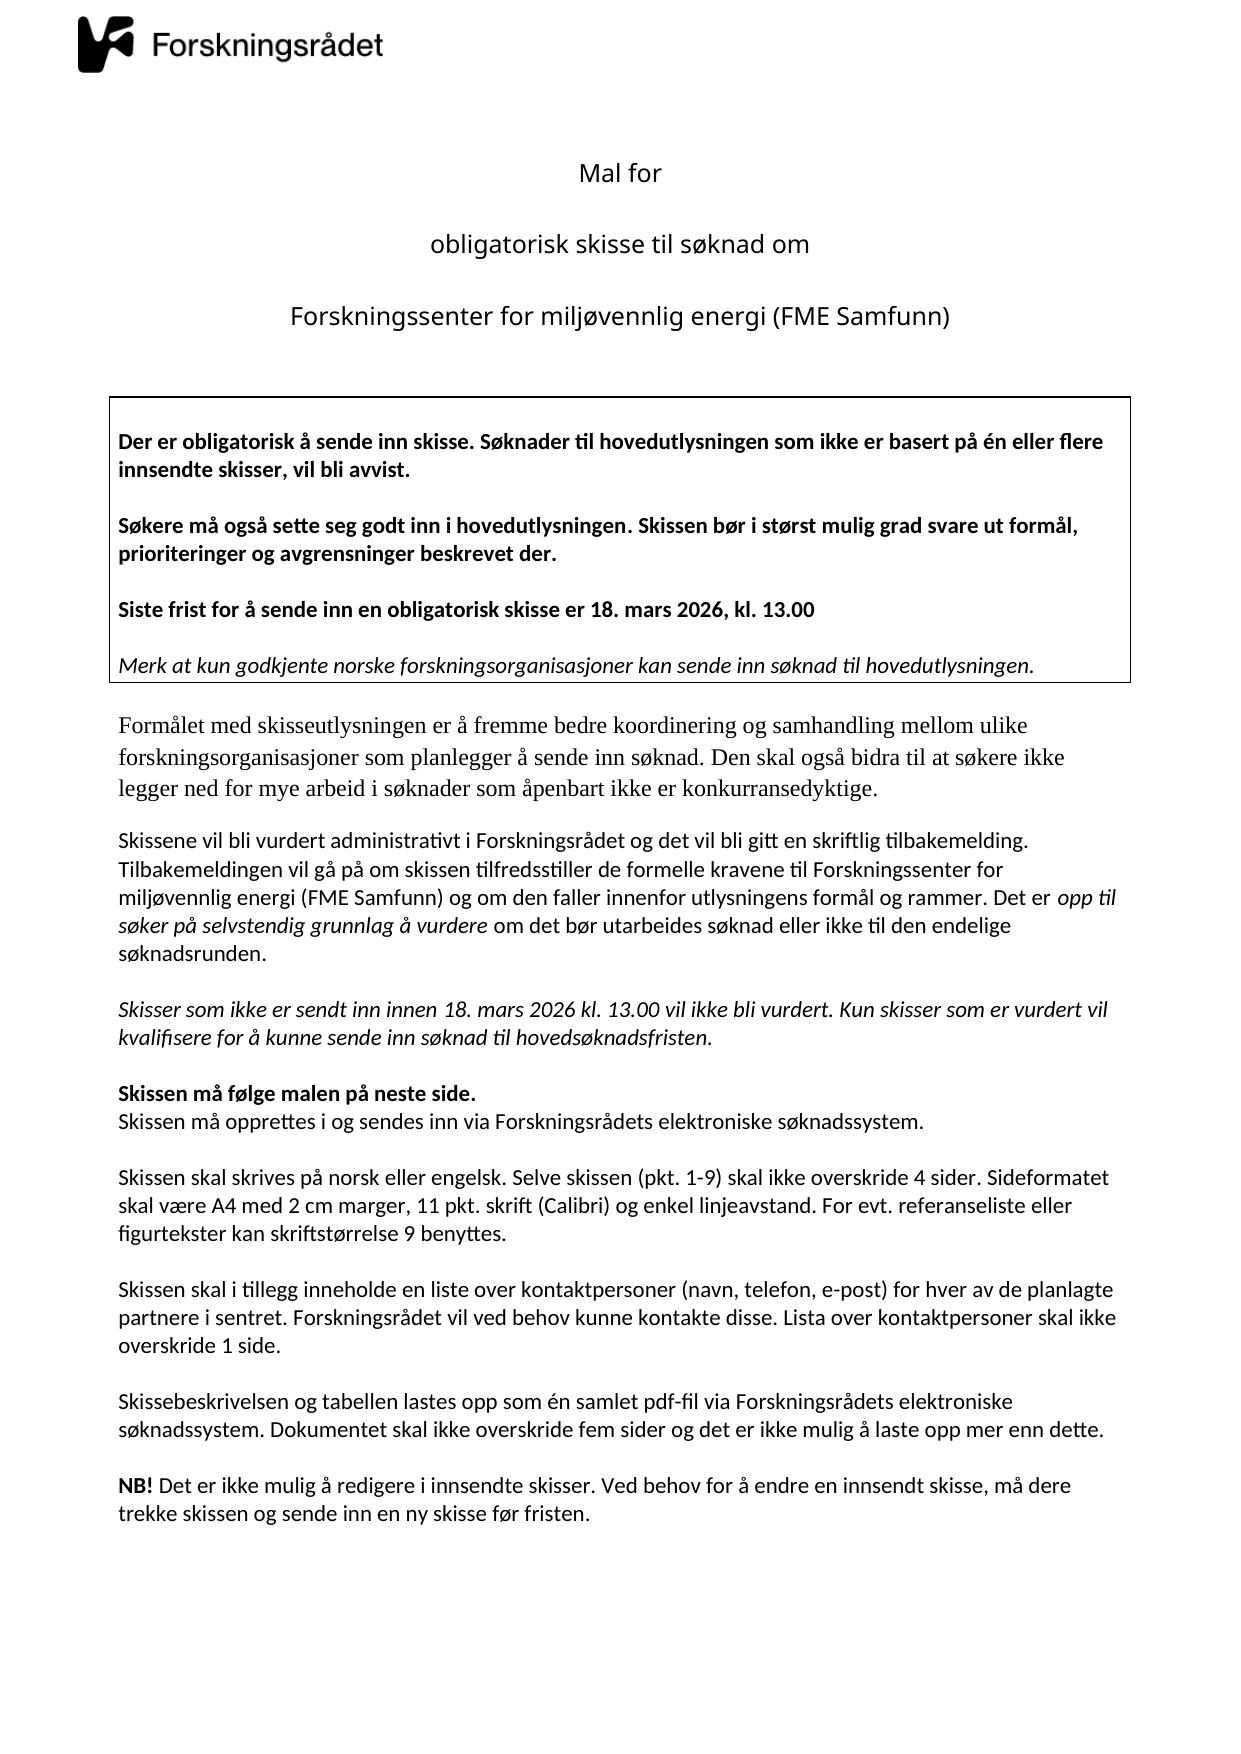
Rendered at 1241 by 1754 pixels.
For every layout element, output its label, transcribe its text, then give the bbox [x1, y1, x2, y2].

subtitle Mal for [118, 156, 1122, 190]
text Skissen skal i tillegg inneholde en liste over kontaktpersoner (navn, telefon, e-post) for hver av de planlagte partnere i sentret. Forskningsrådet vil ved behov kunne kontakte disse. Lista over kontaktpersoner skal ikke overskride 1 side. [118, 1275, 1122, 1359]
text Skissen skal skrives på norsk eller engelsk. Selve skissen (pkt. 1-9) skal ikke overskride 4 sider. Sideformatet skal være A4 med 2 cm marger, 11 pkt. skrift (Calibri) og enkel linjeavstand. For evt. referanseliste eller figurtekster kan skriftstørrelse 9 benyttes. [118, 1163, 1122, 1247]
picture [78, 16, 383, 73]
text Skisser som ikke er sendt inn innen 18. mars 2026 kl. 13.00 vil ikke bli vurdert. Kun skisser som er vurdert vil kvalifisere for å kunne sende inn søknad til hovedsøknadsfristen. [118, 995, 1122, 1051]
subtitle obligatorisk skisse til søknad om [118, 227, 1122, 261]
text Der er obligatorisk å sende inn skisse. Søknader til hovedutlysningen som ikke er basert på én eller flere innsendte skisser, vil bli avvist. [118, 427, 1122, 483]
text Skissen må følge malen på neste side. [118, 1079, 1122, 1107]
text Siste frist for å sende inn en obligatorisk skisse er 18. mars 2026, kl. 13.00 [118, 596, 1122, 624]
text Formålet med skisseutlysningen er å fremme bedre koordinering og samhandling mellom ulike forskningsorganisasjoner som planlegger å sende inn søknad. Den skal også bidra til at søkere ikke legger ned for mye arbeid i søknader som åpenbart ikke er konkurransedyktige. [118, 711, 1122, 802]
text Skissen må opprettes i og sendes inn via Forskningsrådets elektroniske søknadssystem. [118, 1107, 1122, 1135]
text Skissene vil bli vurdert administrativt i Forskningsrådet og det vil bli gitt en skriftlig tilbakemelding. Tilbakemeldingen vil gå på om skissen tilfredsstiller de formelle kravene til Forskningssenter for miljøvennlig energi (FME Samfunn) og om den faller innenfor utlysningens formål og rammer. Det er opp til søker på selvstendig grunnlag å vurdere om det bør utarbeides søknad eller ikke til den endelige søknadsrunden. [118, 827, 1122, 967]
text Skissebeskrivelsen og tabellen lastes opp som én samlet pdf-fil via Forskningsrådets elektroniske søknadssystem. Dokumentet skal ikke overskride fem sider og det er ikke mulig å laste opp mer enn dette. [118, 1387, 1122, 1443]
text NB! Det er ikke mulig å redigere i innsendte skisser. Ved behov for å endre en innsendt skisse, må dere trekke skissen og sende inn en ny skisse før fristen. [118, 1471, 1122, 1527]
text Merk at kun godkjente norske forskningsorganisasjoner kan sende inn søknad til hovedutlysningen. [110, 648, 1130, 682]
text Søkere må også sette seg godt inn i hovedutlysningen. Skissen bør i størst mulig grad svare ut formål, prioriteringer og avgrensninger beskrevet der. [118, 512, 1122, 568]
subtitle Forskningssenter for miljøvennlig energi (FME Samfunn) [118, 299, 1122, 333]
